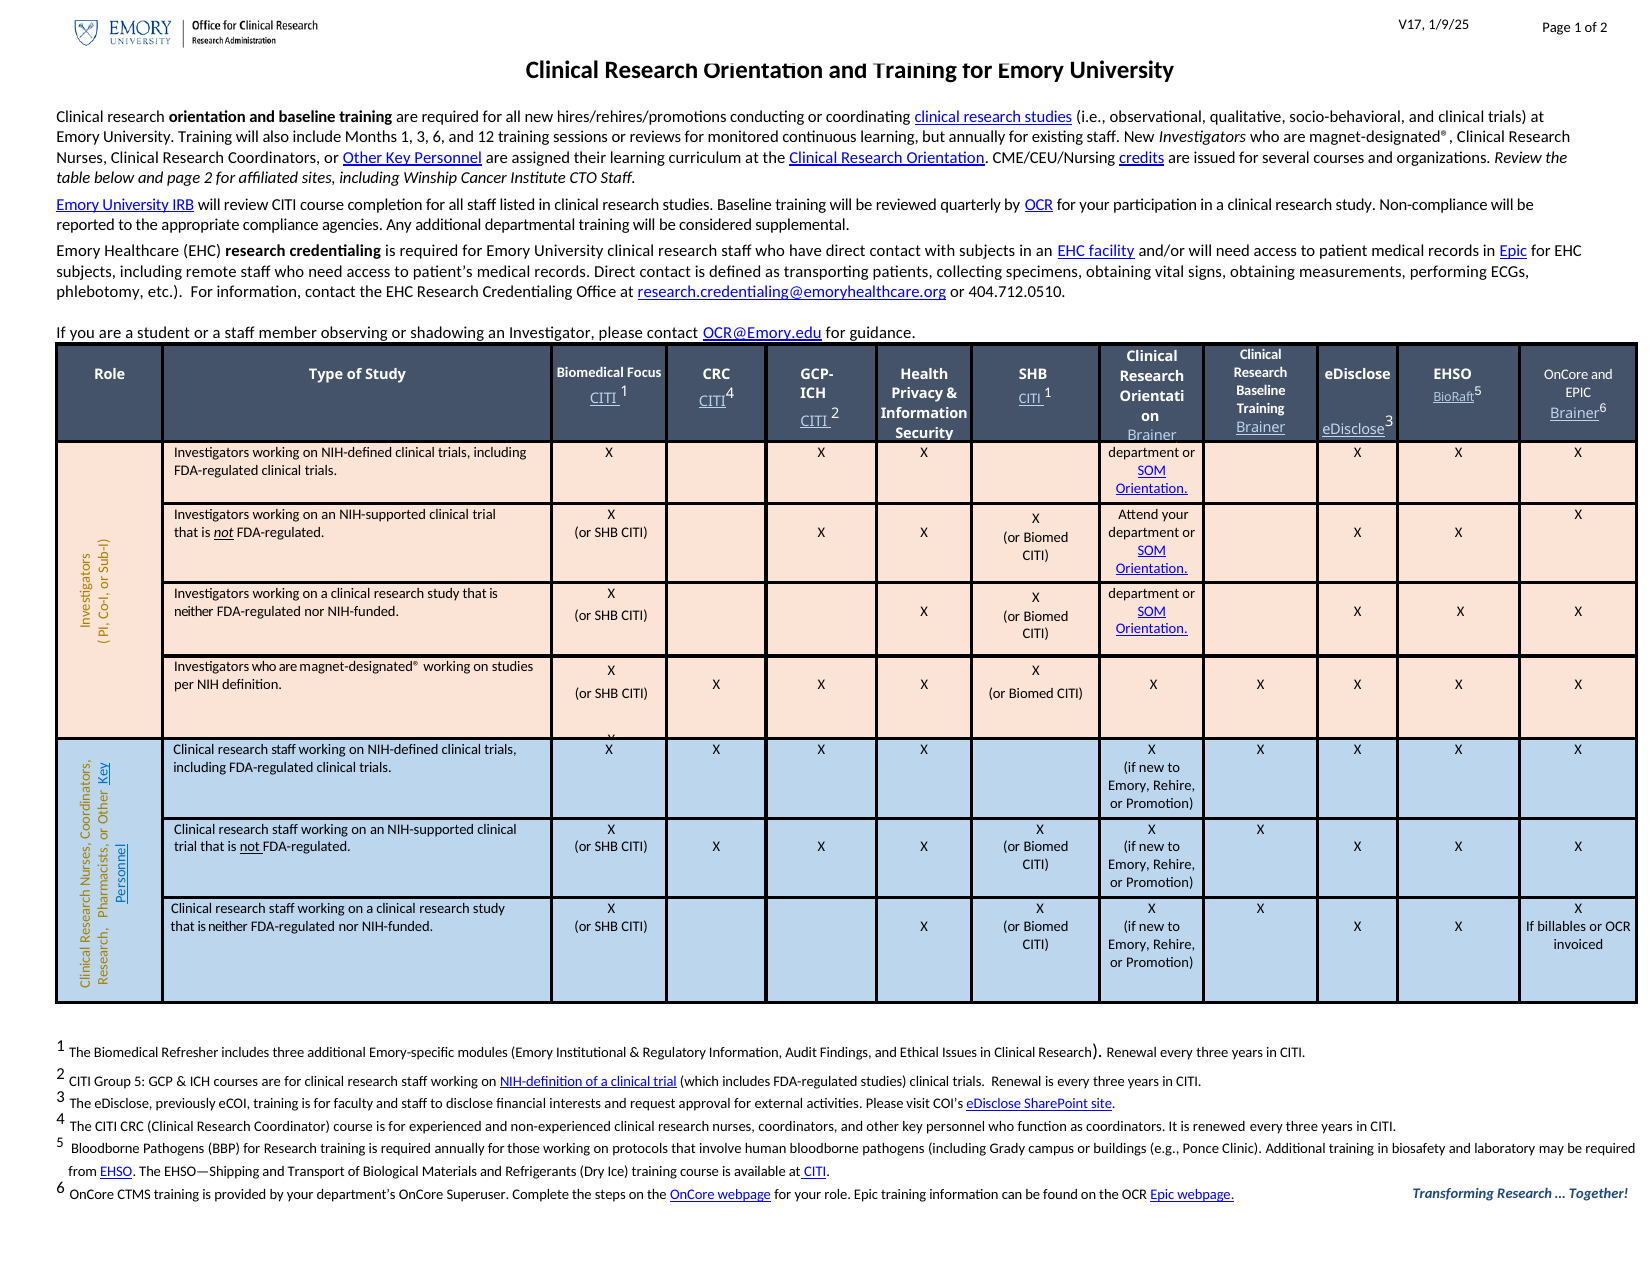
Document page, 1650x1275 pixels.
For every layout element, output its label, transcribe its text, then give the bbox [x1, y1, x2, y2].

table_cell Clinical research staff working on NIH-defined clinical trials, including FDA-regulated clinical trials. [164, 740, 550, 817]
table_cell X [553, 740, 665, 817]
table_cell X [668, 820, 764, 896]
table_cell X (if new to Emory, Rehire, or Promotion) [1101, 820, 1202, 896]
table_cell Clinical Research Nurses, Coordinators, Research, Pharmacists, or Other Key Personnel [58, 740, 161, 1001]
text Clinical Research Orientation and Training for Emory University [56, 54, 1644, 85]
table_header GCP-ICH CITI 2 [768, 346, 875, 440]
table_cell X [1521, 658, 1635, 737]
table_cell X [1205, 658, 1316, 737]
table_header Biomedical Focus CITI 1 [553, 346, 665, 440]
table_header Clinical Research Baseline Training Brainer [1205, 346, 1316, 440]
table_cell X [1319, 505, 1396, 581]
text 2 CITI Group 5: GCP & ICH courses are for clinical research staff working on NIH-definition of a clinical trial (which includes FDA-regulated studies) clinical trials. Renewal is every three years in CITI. [56, 1063, 1644, 1090]
table_cell [1205, 584, 1316, 654]
table_cell X (or Biomed CITI) [973, 820, 1098, 896]
table_cell X [1205, 740, 1316, 817]
table_cell X (or Biomed CITI) [973, 584, 1098, 654]
text 1 The Biomedical Refresher includes three additional Emory-specific modules (Emory Institutional & Regulatory Information, Audit Findings, and Ethical Issues in Clinical Research). Renewal every three years in CITI. [56, 1004, 1644, 1062]
text Clinical research orientation and baseline training are required for all new hires/rehires/promotions conducting or coordinating clinical research studies (i.e., observational, qualitative, socio-behavioral, and clinical trials) at Emory University. Training will also include Months 1, 3, 6, and 12 training sessions or reviews for monitored continuous learning, but annually for existing staff. New Investigators who are magnet-designated®, Clinical Research Nurses, Clinical Research Coordinators, or Other Key Personnel are assigned their learning curriculum at the Clinical Research Orientation. CME/CEU/Nursing credits are issued for several courses and organizations. Review the table below and page 2 for affiliated sites, including Winship Cancer Institute CTO Staff. [56, 85, 1590, 188]
table_cell X [668, 658, 764, 737]
table_cell X [1521, 584, 1635, 654]
table_cell [1205, 443, 1316, 502]
table_cell [1205, 505, 1316, 581]
table_header EHSO BioRaft5 [1399, 346, 1518, 440]
text Emory Healthcare (EHC) research credentialing is required for Emory University clinical research staff who have direct contact with subjects in an EHC facility and/or will need access to patient medical records in Epic for EHC subjects, including remote staff who need access to patient’s medical records. Direct contact is defined as transporting patients, collecting specimens, obtaining vital signs, obtaining measurements, performing ECGs, phlebotomy, etc.). For information, contact the EHC Research Credentialing Office at research.credentialing@emoryhealthcare.org or 404.712.0510. If you are a student or a staff member observing or shadowing an Investigator, please contact OCR@Emory.edu for guidance. [56, 241, 1590, 342]
table_cell Clinical research staff working on a clinical research study that is neither FDA-regulated nor NIH-funded. [164, 899, 550, 1001]
table_cell X [553, 443, 665, 502]
table_cell X [1521, 505, 1635, 581]
table_cell X If billables or OCR invoiced [1521, 899, 1635, 1001]
table_cell X [1205, 820, 1316, 896]
table_cell X [1521, 820, 1635, 896]
table_cell X [768, 740, 875, 817]
table_cell Investigators working on an NIH-supported clinical trial that is not FDA-regulated. [164, 505, 550, 581]
table_cell X (or SHB CITI) [553, 505, 665, 581]
table_cell X [1319, 443, 1396, 502]
table_cell X [1101, 658, 1202, 737]
table_cell X (or SHB CITI) X (or SHB CITI) [553, 658, 665, 737]
table_cell X (or SHB CITI) [553, 820, 665, 896]
table_cell X [1399, 584, 1518, 654]
text from EHSO. The EHSO—Shipping and Transport of Biological Materials and Refrigerants (Dry Ice) training course is available at CITI. 6 OnCore CTMS training is provided by your department’s OnCore Superuser. Complete the steps on the OnCore webpage for your role. Epic training information can be found on the OCR Epic webpage. [56, 1158, 1644, 1204]
table_cell Attend your department or SOM Orientation. [1101, 584, 1202, 654]
table_cell Attend your department or SOM Orientation. [1101, 443, 1202, 502]
table_cell X [878, 658, 970, 737]
table_cell X [1521, 443, 1635, 502]
table_header Role [58, 346, 161, 440]
table_cell X (if new to Emory, Rehire, or Promotion) [1101, 740, 1202, 817]
table_header OnCore and EPIC Brainer6 [1521, 346, 1635, 440]
table_cell X [878, 820, 970, 896]
table_header Health Privacy & Information Security CITI [878, 346, 970, 440]
table_cell X [1399, 899, 1518, 1001]
text Emory University IRB will review CITI course completion for all staff listed in clinical research studies. Baseline training will be reviewed quarterly by OCR for your participation in a clinical research study. Non-compliance will be reported to the appropriate compliance agencies. Any additional departmental training will be considered supplemental. [56, 194, 1590, 234]
table_cell X [1319, 899, 1396, 1001]
table_cell Attend your department or SOM Orientation. [1101, 505, 1202, 581]
table_header eDisclose eDisclose3 [1319, 346, 1396, 440]
table_cell Investigators who are magnet-designated® working on studies per NIH definition. [164, 658, 550, 737]
table_cell [668, 443, 764, 502]
table_cell X [1399, 820, 1518, 896]
table_cell X [768, 443, 875, 502]
table_cell X (if new to Emory, Rehire, or Promotion) [1101, 899, 1202, 1001]
table_cell [668, 584, 764, 654]
table_cell X [1319, 820, 1396, 896]
table_cell X [878, 740, 970, 817]
table_cell X [768, 820, 875, 896]
table_cell [668, 505, 764, 581]
text 3 The eDisclose, previously eCOI, training is for faculty and staff to disclose financial interests and request approval for external activities. Please visit COI’s eDisclose SharePoint site. [56, 1090, 1644, 1113]
table_cell X [1521, 740, 1635, 817]
table_cell X [1319, 584, 1396, 654]
table_cell X [1319, 740, 1396, 817]
table_cell X [1399, 443, 1518, 502]
table_header Type of Study [164, 346, 550, 440]
table_cell X (or Biomed CITI) [973, 505, 1098, 581]
table_cell Investigators working on a clinical research study that is neither FDA-regulated nor NIH-funded. [164, 584, 550, 654]
table_cell X [768, 658, 875, 737]
table_cell X [668, 740, 764, 817]
table_cell X [878, 505, 970, 581]
table_cell X [1399, 505, 1518, 581]
table_cell X [768, 505, 875, 581]
table_header Clinical Research Orientation Brainer [1101, 346, 1202, 440]
table_cell X [878, 584, 970, 654]
table_cell X [878, 899, 970, 1001]
table_cell X (or SHB CITI) [553, 584, 665, 654]
table_cell [768, 584, 875, 654]
text 4 The CITI CRC (Clinical Research Coordinator) course is for experienced and non-experienced clinical research nurses, coordinators, and other key personnel who function as coordinators. It is renewed every three years in CITI. [56, 1113, 1644, 1136]
table_cell Clinical research staff working on an NIH-supported clinical trial that is not FDA-regulated. [164, 820, 550, 896]
table_cell X (or Biomed CITI) [973, 899, 1098, 1001]
table_cell Investigators working on NIH-defined clinical trials, including FDA-regulated clinical trials. [164, 443, 550, 502]
table_cell [973, 740, 1098, 817]
table_cell X (or Biomed CITI) [973, 658, 1098, 737]
table_header SHB CITI 1 [973, 346, 1098, 440]
table_cell X [878, 443, 970, 502]
table_cell [768, 899, 875, 1001]
table_cell X [1319, 658, 1396, 737]
table_cell [668, 899, 764, 1001]
table_cell Investigators (PI, Co-I, or Sub-I) [58, 443, 161, 737]
table_cell X [1399, 740, 1518, 817]
table_cell [973, 443, 1098, 502]
picture [69, 14, 322, 51]
table_header CRC CITI4 [668, 346, 764, 440]
table_cell X [1205, 899, 1316, 1001]
text 5 Bloodborne Pathogens (BBP) for Research training is required annually for those working on protocols that involve human bloodborne pathogens (including Grady campus or buildings (e.g., Ponce Clinic). Additional training in biosafety and laboratory may be required [56, 1136, 1644, 1158]
table_cell X (or SHB CITI) [553, 899, 665, 1001]
table_cell X [1399, 658, 1518, 737]
